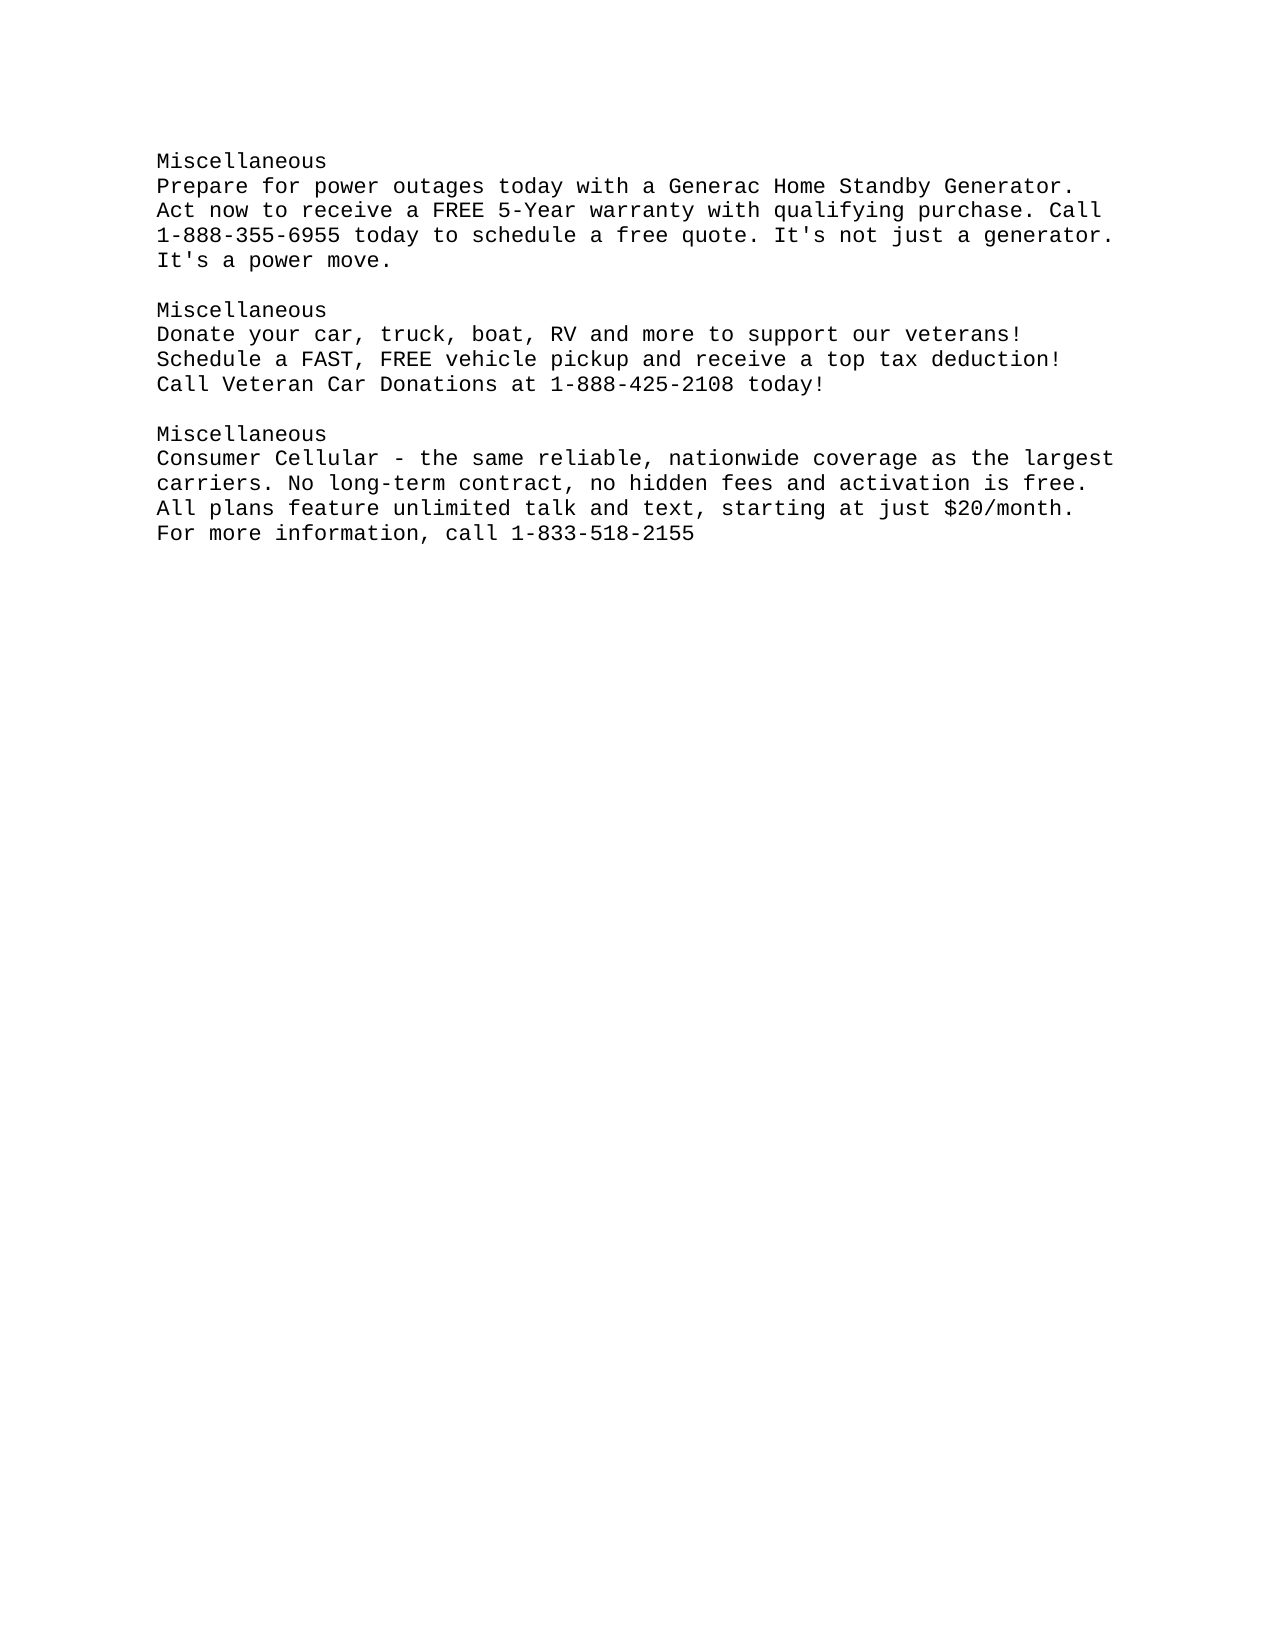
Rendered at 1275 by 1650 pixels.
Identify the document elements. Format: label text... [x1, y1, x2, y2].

text Donate your car, truck, boat, RV and more to support our veterans! Schedule a FAST, FREE vehicle pickup and receive a top tax deduction! Call Veteran Car Donations at 1-888-425-2108 today! [156, 323, 1118, 398]
text Prepare for power outages today with a Generac Home Standby Generator. Act now to receive a FREE 5-Year warranty with qualifying purchase. Call 1-888-355-6955 today to schedule a free quote. It's not just a generator. It's a power move. [156, 175, 1118, 274]
text Miscellaneous [156, 150, 1118, 175]
text Miscellaneous [156, 423, 1118, 447]
text Miscellaneous [156, 299, 1118, 323]
text Consumer Cellular - the same reliable, nationwide coverage as the largest carriers. No long-term contract, no hidden fees and activation is free. All plans feature unlimited talk and text, starting at just $20/month. For more information, call 1-833-518-2155 [156, 447, 1118, 547]
